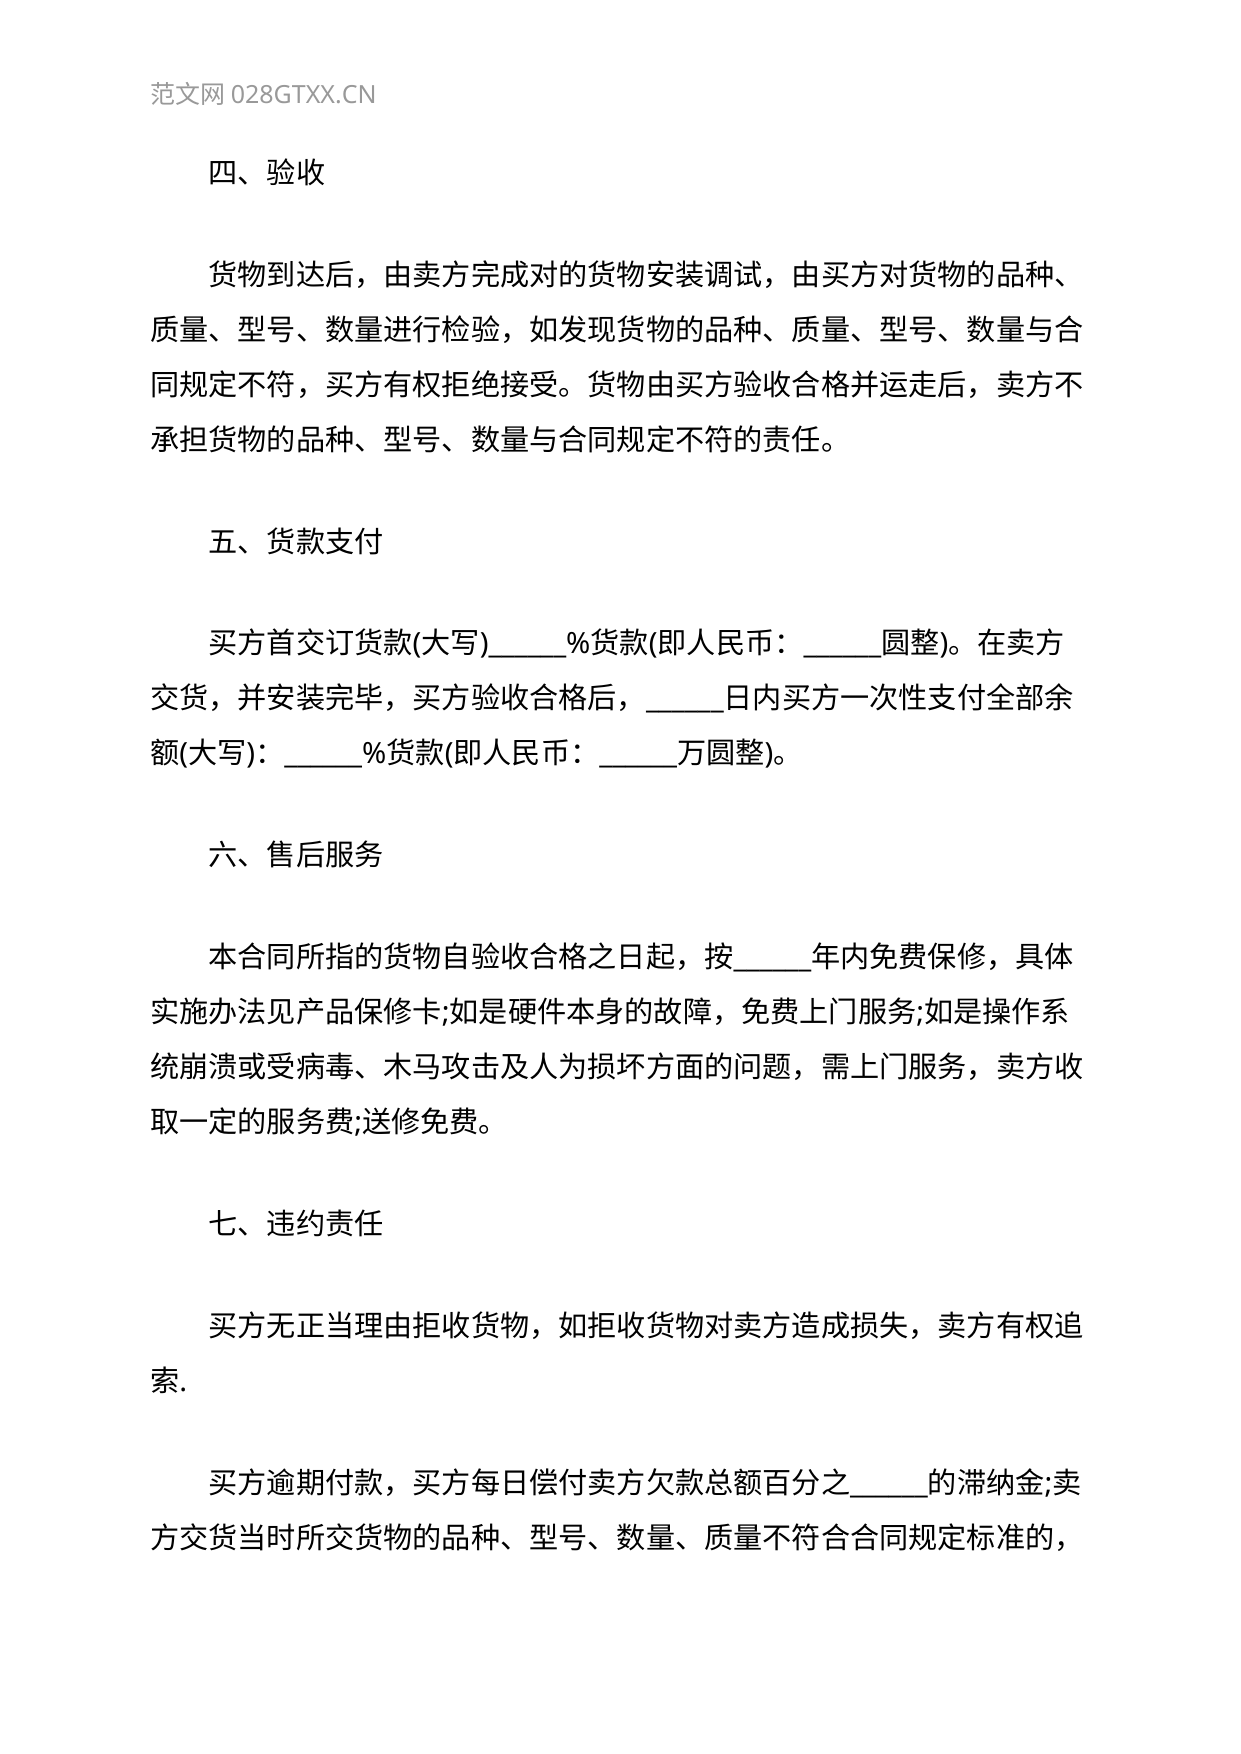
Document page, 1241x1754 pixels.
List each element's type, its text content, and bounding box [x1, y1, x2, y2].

text 买方无正当理由拒收货物，如拒收货物对卖方造成损失，卖方有权追索. [150, 1302, 1090, 1400]
text 货物到达后，由卖方完成对的货物安装调试，由买方对货物的品种、质量、型号、数量进行检验，如发现货物的品种、质量、型号、数量与合同规定不符，买方有权拒绝接受。货物由买方验收合格并运走后，卖方不承担货物的品种、型号、数量与合同规定不符的责任。 [150, 252, 1090, 459]
text 买方首交订货款(大写)______%货款(即人民币：______圆整)。在卖方交货，并安装完毕，买方验收合格后，______日内买方一次性支付全部余额(大写)：______%货款(即人民币：______万圆整)。 [150, 620, 1090, 772]
text 四、验收 [150, 150, 1090, 192]
text 七、违约责任 [150, 1201, 1090, 1243]
text 六、售后服务 [150, 832, 1090, 874]
text 五、货款支付 [150, 518, 1090, 561]
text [150, 1459, 1090, 1557]
text 本合同所指的货物自验收合格之日起，按______年内免费保修，具体实施办法见产品保修卡;如是硬件本身的故障，免费上门服务;如是操作系统崩溃或受病毒、木马攻击及人为损坏方面的问题，需上门服务，卖方收取一定的服务费;送修免费。 [150, 934, 1090, 1141]
